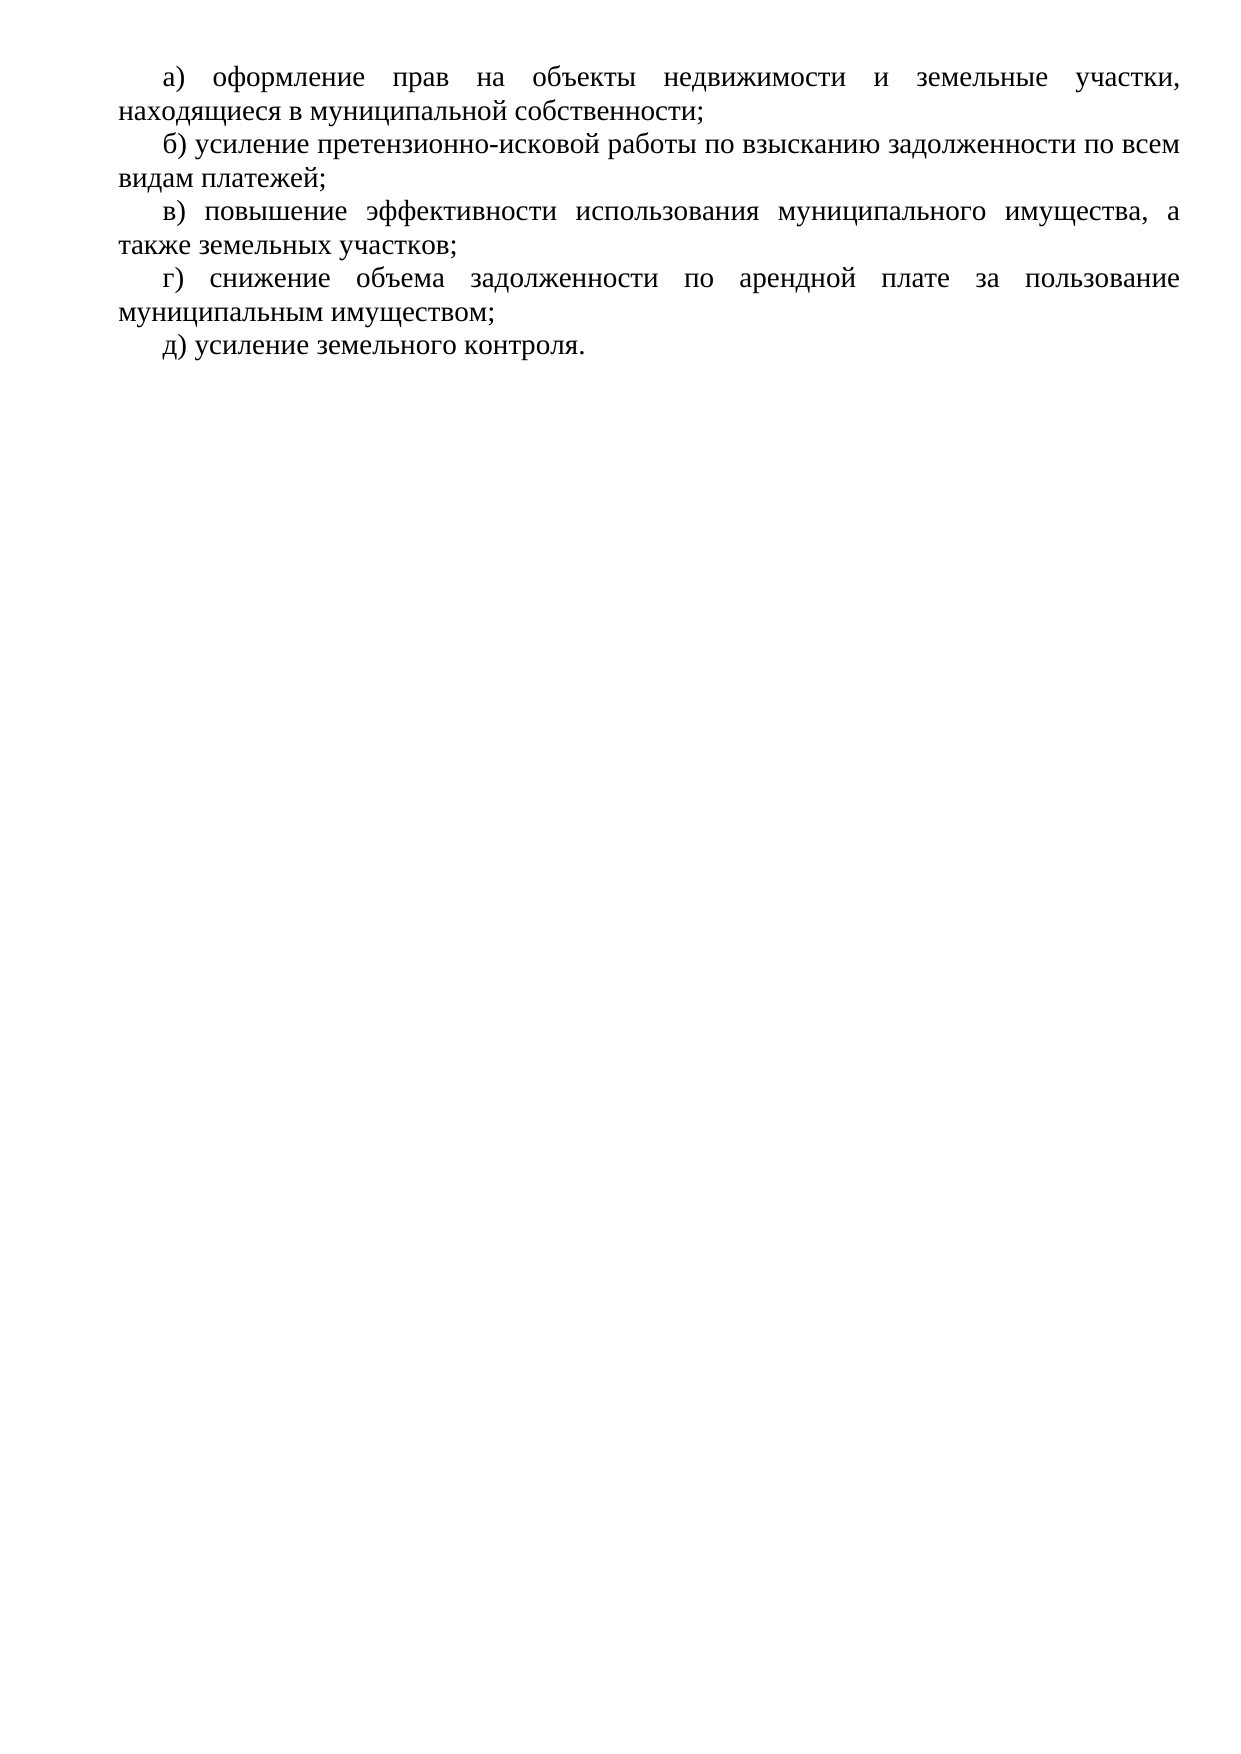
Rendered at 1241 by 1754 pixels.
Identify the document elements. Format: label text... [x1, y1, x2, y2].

text г) снижение объема задолженности по арендной плате за пользование муниципальным имуществом; [118, 260, 1181, 327]
text а) оформление прав на объекты недвижимости и земельные участки, находящиеся в муниципальной собственности; [118, 59, 1181, 126]
text д) усиление земельного контроля. [118, 327, 1181, 361]
text в) повышение эффективности использования муниципального имущества, а также земельных участков; [118, 193, 1181, 260]
text б) усиление претензионно-исковой работы по взысканию задолженности по всем видам платежей; [118, 126, 1181, 193]
